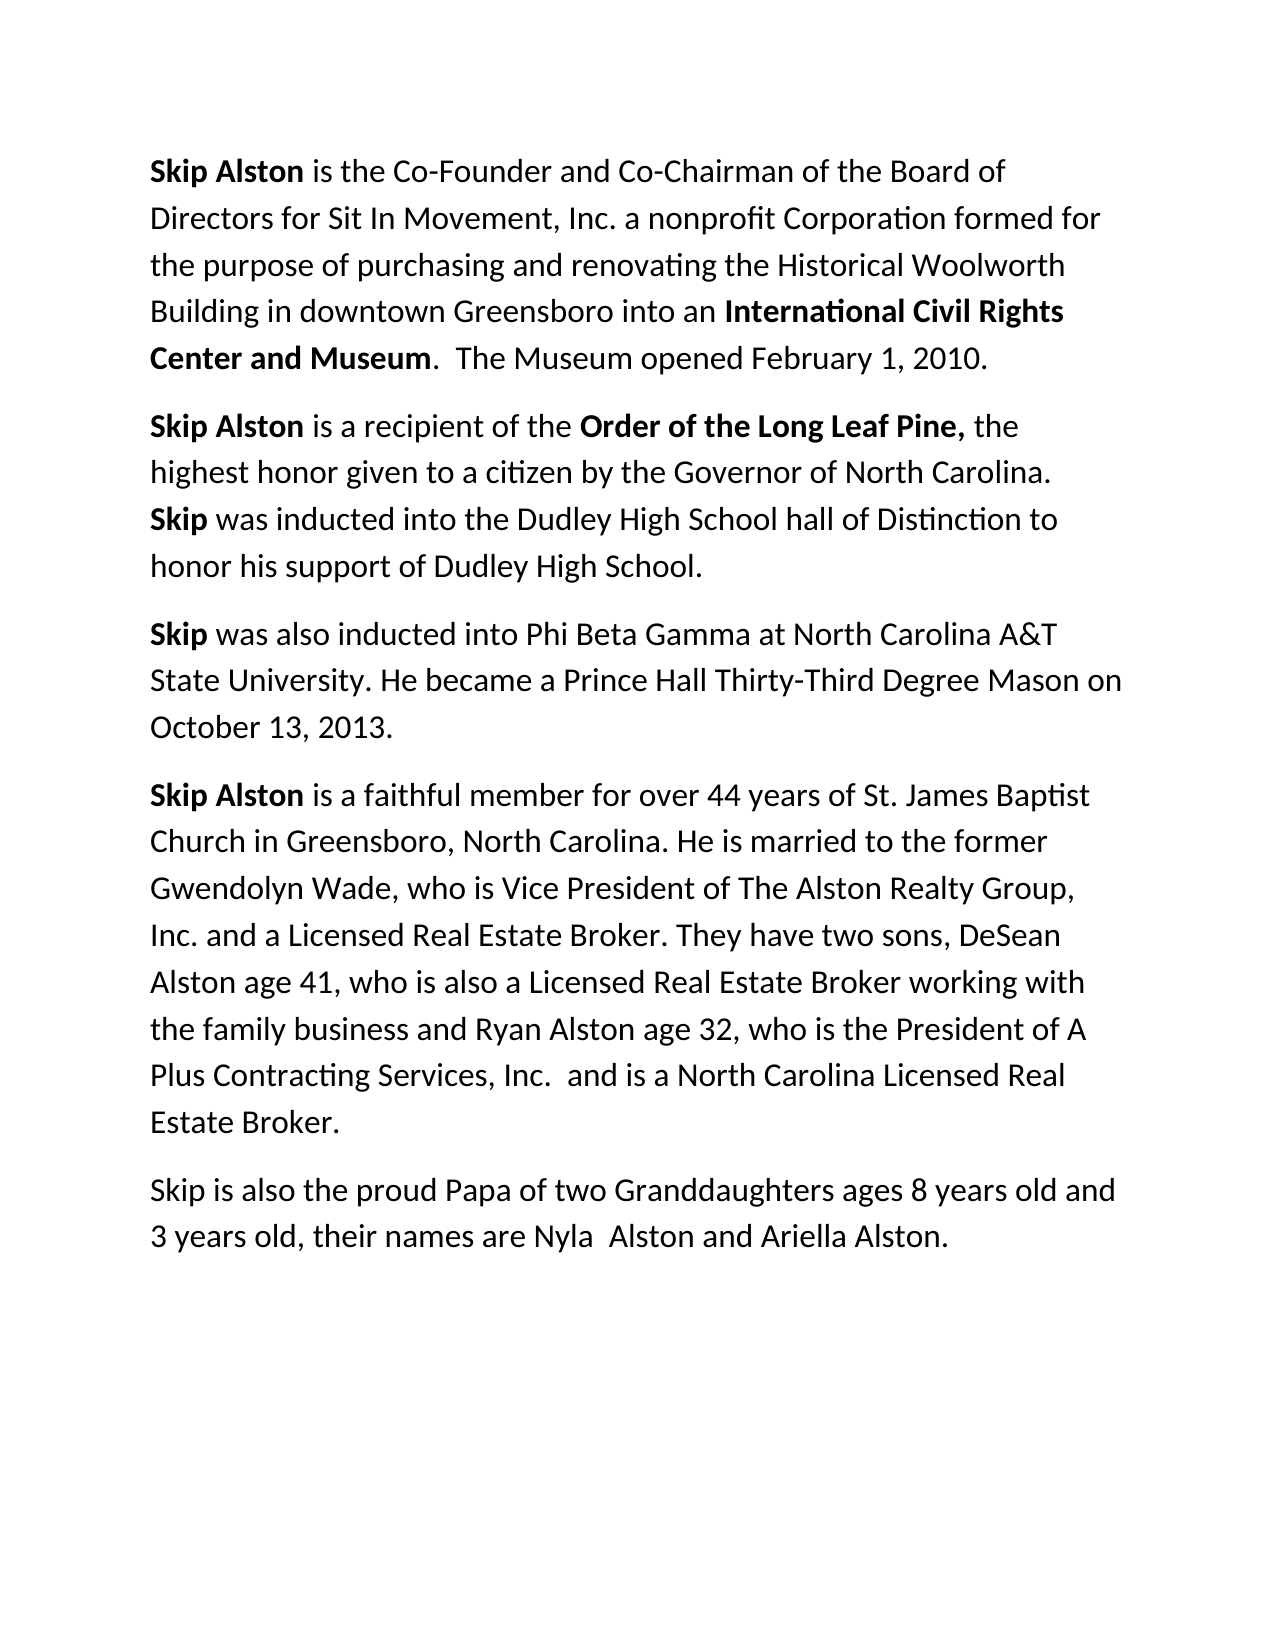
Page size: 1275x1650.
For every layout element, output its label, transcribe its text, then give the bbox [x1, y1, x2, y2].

text Skip Alston is a faithful member for over 44 years of St. James Baptist Church in Greensboro, North Carolina. He is married to the former Gwendolyn Wade, who is Vice President of The Alston Realty Group, Inc. and a Licensed Real Estate Broker. They have two sons, DeSean Alston age 41, who is also a Licensed Real Estate Broker working with the family business and Ryan Alston age 32, who is the President of A Plus Contracting Services, Inc. and is a North Carolina Licensed Real Estate Broker. [150, 774, 1125, 1142]
text Skip was also inducted into Phi Beta Gamma at North Carolina A&T State University. He became a Prince Hall Thirty-Third Degree Mason on October 13, 2013. [150, 613, 1125, 747]
text Skip Alston is the Co-Founder and Co-Chairman of the Board of Directors for Sit In Movement, Inc. a nonprofit Corporation formed for the purpose of purchasing and renovating the Historical Woolworth Building in downtown Greensboro into an International Civil Rights Center and Museum. The Museum opened February 1, 2010. [150, 150, 1125, 378]
text Skip is also the proud Papa of two Granddaughters ages 8 years old and 3 years old, their names are Nyla Alston and Ariella Alston. [150, 1169, 1125, 1256]
text Skip Alston is a recipient of the Order of the Long Leaf Pine, the highest honor given to a citizen by the Governor of North Carolina. Skip was inducted into the Dudley High School hall of Distinction to honor his support of Dudley High School. [150, 405, 1125, 586]
